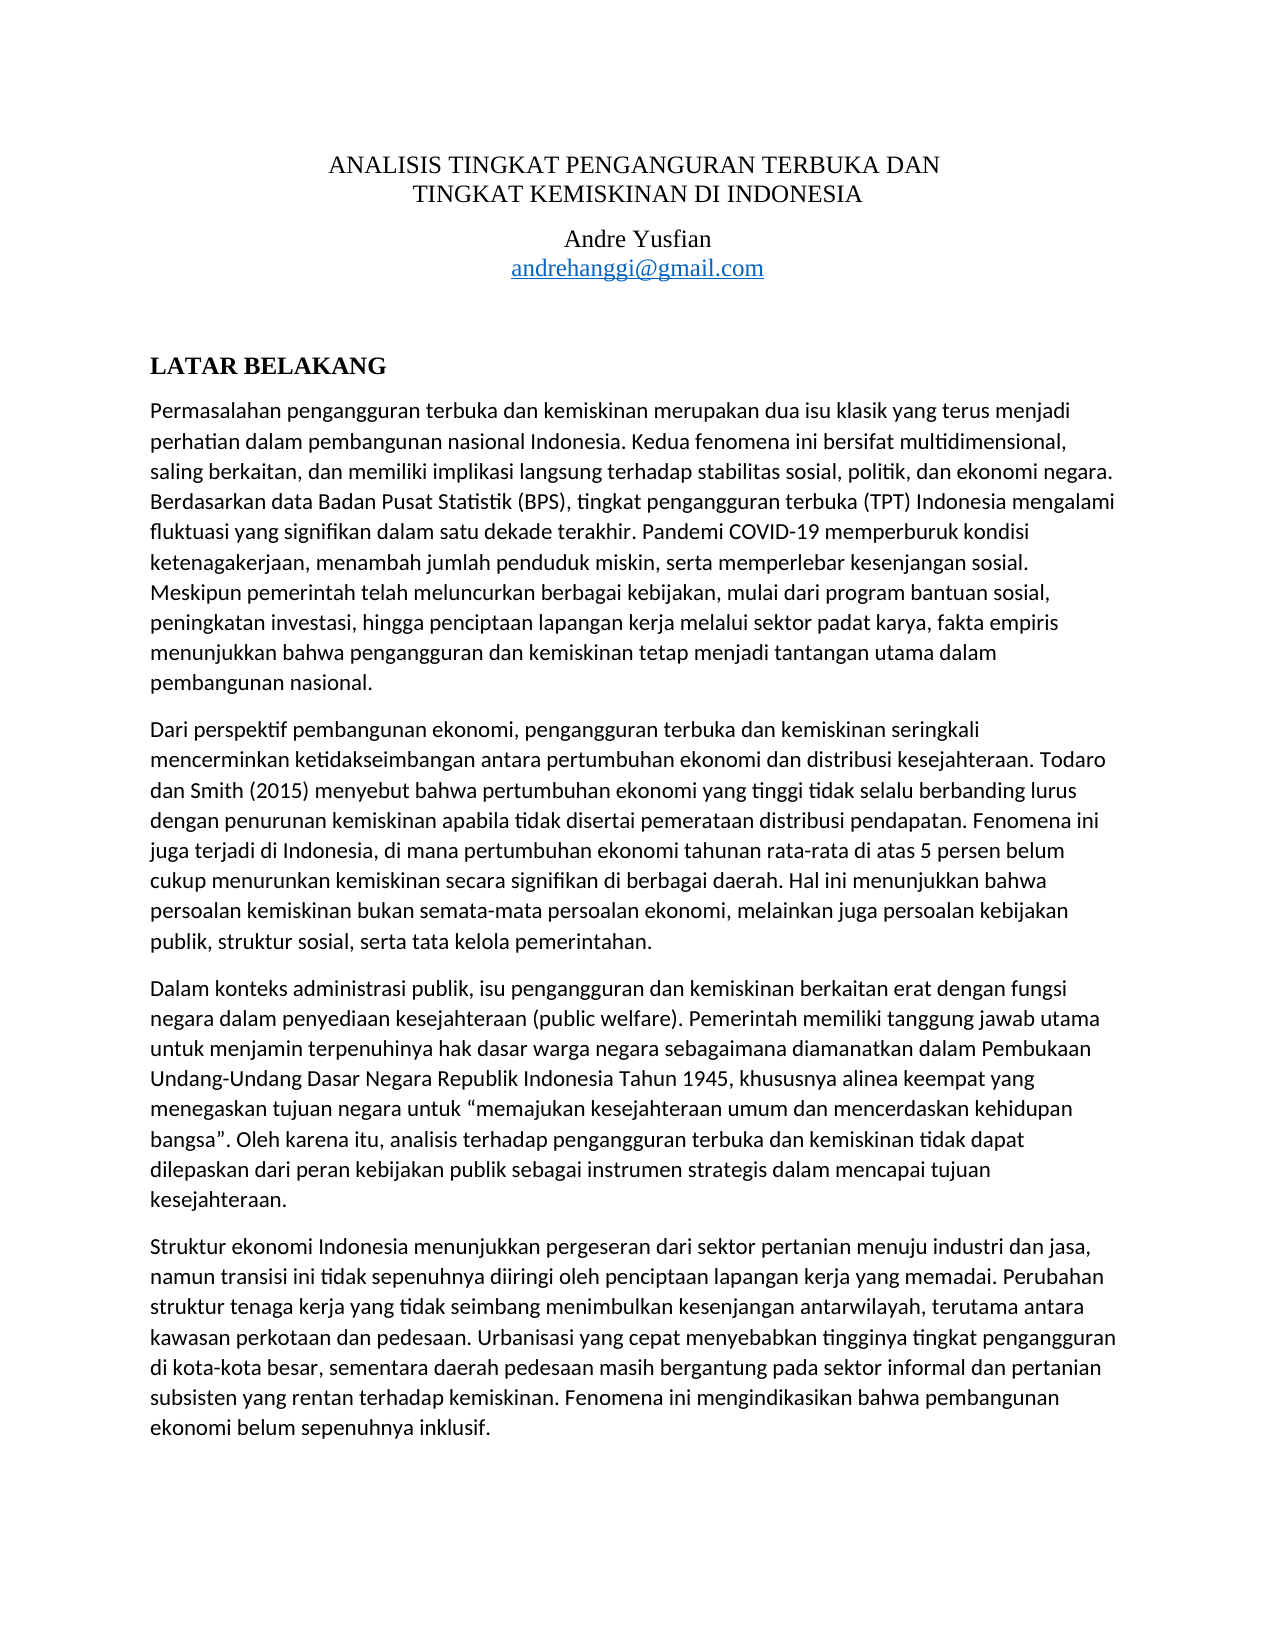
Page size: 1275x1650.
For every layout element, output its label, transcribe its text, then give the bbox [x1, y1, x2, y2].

text LATAR BELAKANG [150, 351, 1125, 380]
text Andre Yusfian andrehanggi@gmail.com [150, 224, 1125, 282]
text ANALISIS TINGKAT PENGANGURAN TERBUKA DAN TINGKAT KEMISKINAN DI INDONESIA [150, 150, 1125, 207]
text Dalam konteks administrasi publik, isu pengangguran dan kemiskinan berkaitan erat dengan fungsi negara dalam penyediaan kesejahteraan (public welfare). Pemerintah memiliki tanggung jawab utama untuk menjamin terpenuhinya hak dasar warga negara sebagaimana diamanatkan dalam Pembukaan Undang-Undang Dasar Negara Republik Indonesia Tahun 1945, khususnya alinea keempat yang menegaskan tujuan negara untuk “memajukan kesejahteraan umum dan mencerdaskan kehidupan bangsa”. Oleh karena itu, analisis terhadap pengangguran terbuka dan kemiskinan tidak dapat dilepaskan dari peran kebijakan publik sebagai instrumen strategis dalam mencapai tujuan kesejahteraan. [150, 974, 1125, 1213]
text Permasalahan pengangguran terbuka dan kemiskinan merupakan dua isu klasik yang terus menjadi perhatian dalam pembangunan nasional Indonesia. Kedua fenomena ini bersifat multidimensional, saling berkaitan, dan memiliki implikasi langsung terhadap stabilitas sosial, politik, dan ekonomi negara. Berdasarkan data Badan Pusat Statistik (BPS), tingkat pengangguran terbuka (TPT) Indonesia mengalami fluktuasi yang signifikan dalam satu dekade terakhir. Pandemi COVID-19 memperburuk kondisi ketenagakerjaan, menambah jumlah penduduk miskin, serta memperlebar kesenjangan sosial. Meskipun pemerintah telah meluncurkan berbagai kebijakan, mulai dari program bantuan sosial, peningkatan investasi, hingga penciptaan lapangan kerja melalui sektor padat karya, fakta empiris menunjukkan bahwa pengangguran dan kemiskinan tetap menjadi tantangan utama dalam pembangunan nasional. [150, 397, 1125, 696]
text Struktur ekonomi Indonesia menunjukkan pergeseran dari sektor pertanian menuju industri dan jasa, namun transisi ini tidak sepenuhnya diiringi oleh penciptaan lapangan kerja yang memadai. Perubahan struktur tenaga kerja yang tidak seimbang menimbulkan kesenjangan antarwilayah, terutama antara kawasan perkotaan dan pedesaan. Urbanisasi yang cepat menyebabkan tingginya tingkat pengangguran di kota-kota besar, sementara daerah pedesaan masih bergantung pada sektor informal dan pertanian subsisten yang rentan terhadap kemiskinan. Fenomena ini mengindikasikan bahwa pembangunan ekonomi belum sepenuhnya inklusif. [150, 1232, 1125, 1441]
text Dari perspektif pembangunan ekonomi, pengangguran terbuka dan kemiskinan seringkali mencerminkan ketidakseimbangan antara pertumbuhan ekonomi dan distribusi kesejahteraan. Todaro dan Smith (2015) menyebut bahwa pertumbuhan ekonomi yang tinggi tidak selalu berbanding lurus dengan penurunan kemiskinan apabila tidak disertai pemerataan distribusi pendapatan. Fenomena ini juga terjadi di Indonesia, di mana pertumbuhan ekonomi tahunan rata-rata di atas 5 persen belum cukup menurunkan kemiskinan secara signifikan di berbagai daerah. Hal ini menunjukkan bahwa persoalan kemiskinan bukan semata-mata persoalan ekonomi, melainkan juga persoalan kebijakan publik, struktur sosial, serta tata kelola pemerintahan. [150, 715, 1125, 955]
